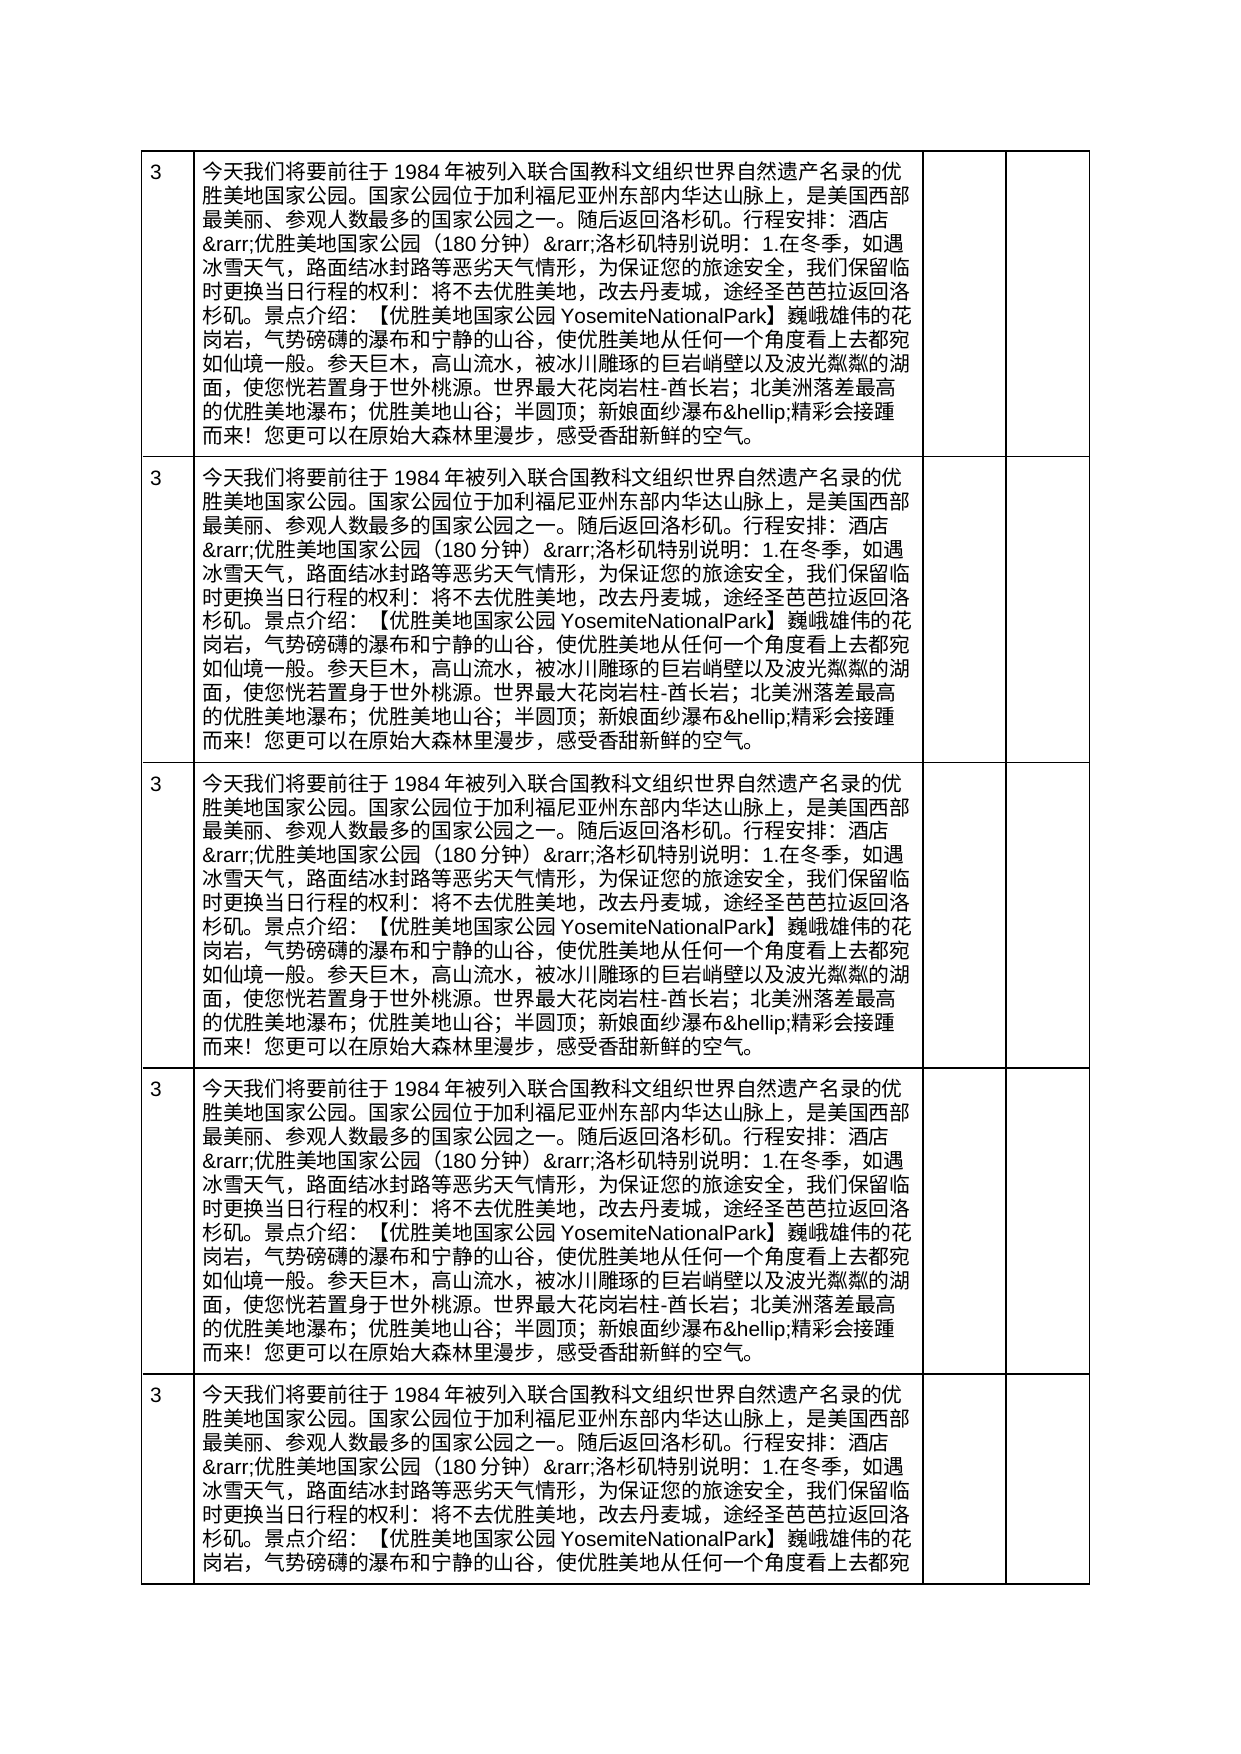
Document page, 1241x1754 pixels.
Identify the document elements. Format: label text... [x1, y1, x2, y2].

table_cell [195, 152, 922, 456]
table_cell [924, 1069, 1005, 1373]
table_cell [1007, 457, 1089, 761]
table_cell [1007, 1069, 1089, 1373]
table_cell 3 [142, 1374, 193, 1583]
table_cell 3 [142, 152, 193, 456]
table_cell [924, 152, 1005, 456]
table_cell [1007, 1375, 1089, 1583]
table_cell 3 [142, 763, 193, 1067]
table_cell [195, 1375, 922, 1583]
table_cell [1007, 152, 1089, 456]
table_cell [924, 1375, 1005, 1583]
table_cell 3 [142, 457, 193, 761]
table_cell [924, 763, 1005, 1067]
table_cell 3 [142, 1068, 193, 1373]
table_cell [924, 457, 1005, 761]
table_cell [1007, 763, 1089, 1067]
